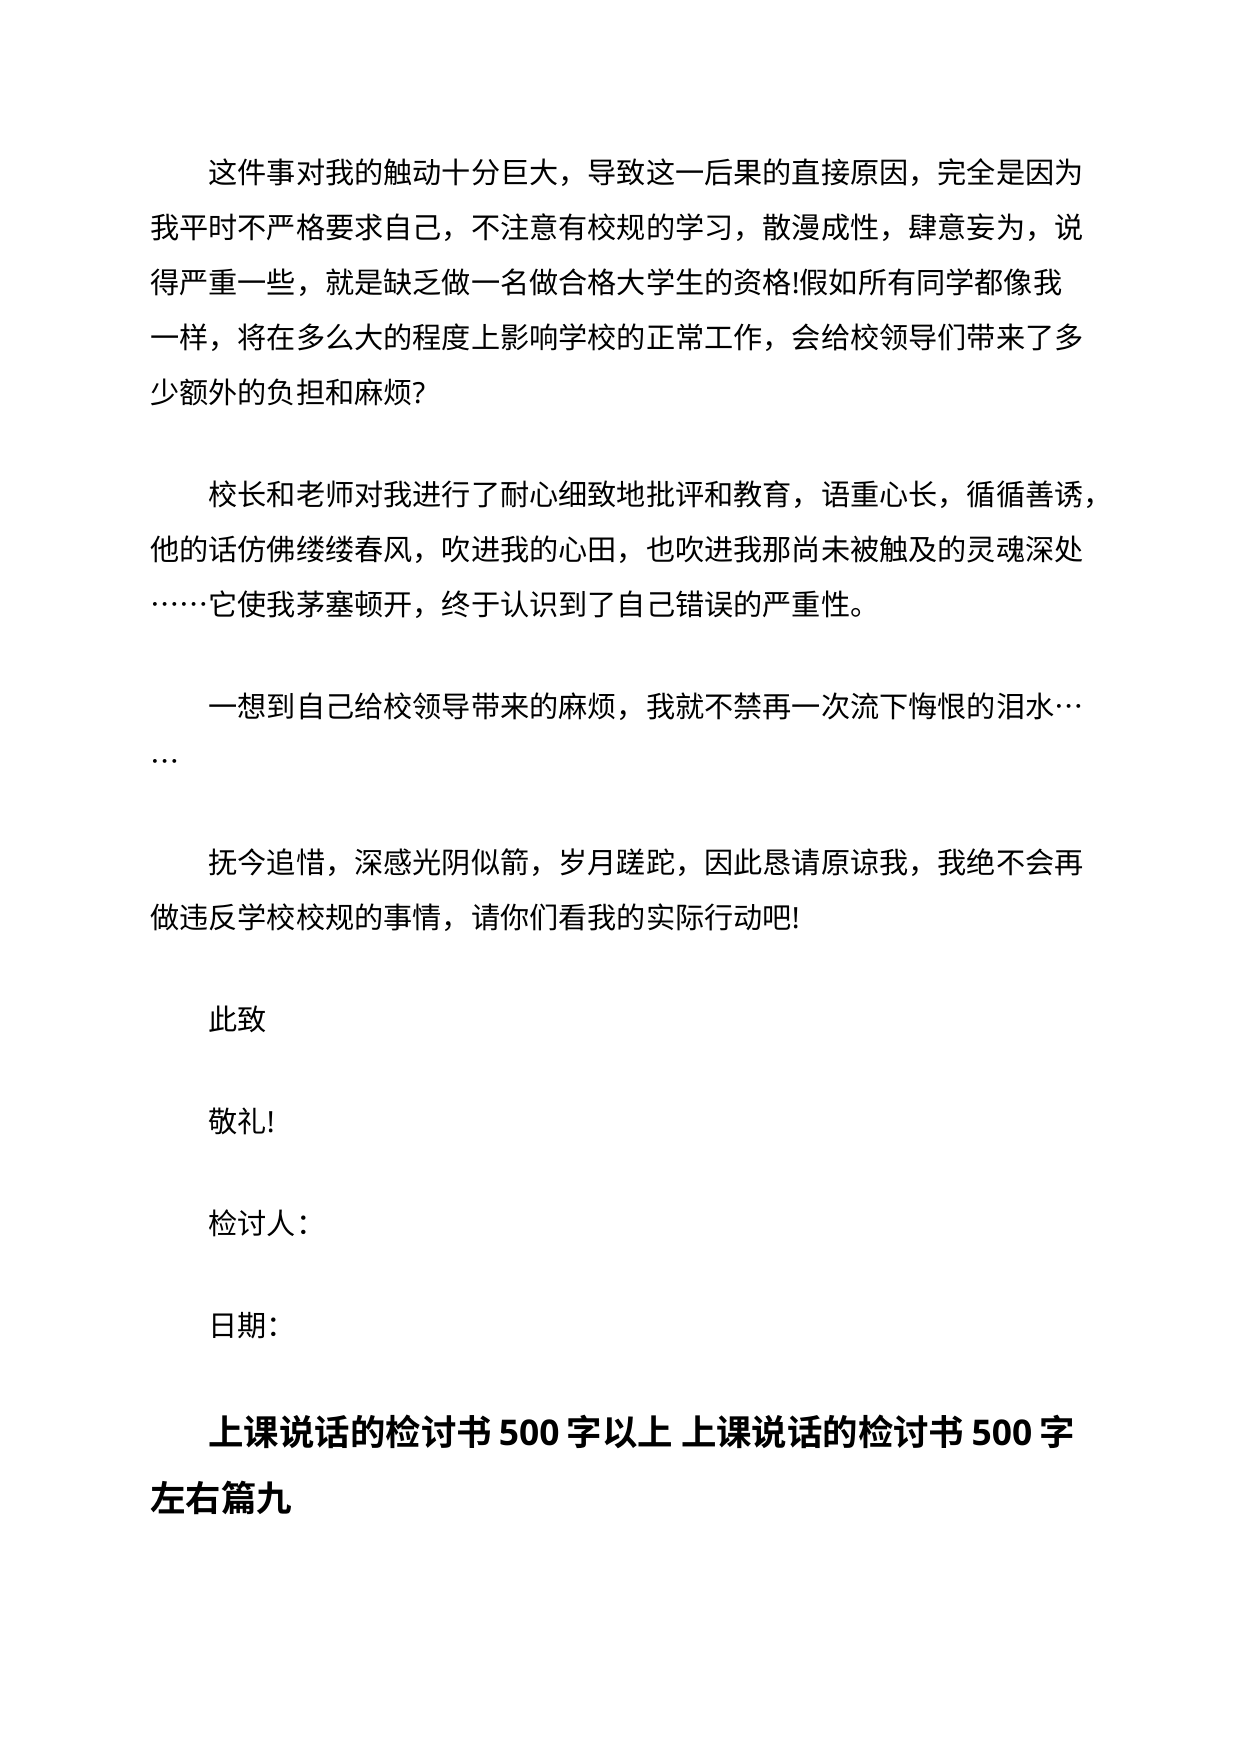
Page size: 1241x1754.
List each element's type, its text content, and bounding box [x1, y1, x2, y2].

text 敬礼! [150, 1098, 1090, 1141]
text 这件事对我的触动十分巨大，导致这一后果的直接原因，完全是因为我平时不严格要求自己，不注意有校规的学习，散漫成性，肆意妄为，说得严重一些，就是缺乏做一名做合格大学生的资格!假如所有同学都像我一样，将在多么大的程度上影响学校的正常工作，会给校领导们带来了多少额外的负担和麻烦? [150, 150, 1090, 412]
text 校长和老师对我进行了耐心细致地批评和教育，语重心长，循循善诱，他的话仿佛缕缕春风，吹进我的心田，也吹进我那尚未被触及的灵魂深处……它使我茅塞顿开，终于认识到了自己错误的严重性。 [150, 472, 1090, 624]
text 一想到自己给校领导带来的麻烦，我就不禁再一次流下悔恨的泪水…… [150, 683, 1090, 780]
text 此致 [150, 997, 1090, 1039]
text 抚今追惜，深感光阴似箭，岁月蹉跎，因此恳请原谅我，我绝不会再做违反学校校规的事情，请你们看我的实际行动吧! [150, 840, 1090, 937]
text 上课说话的检讨书500字以上 上课说话的检讨书500字左右篇九 [150, 1404, 1090, 1522]
text 检讨人： [150, 1201, 1090, 1243]
text 日期： [150, 1302, 1090, 1344]
